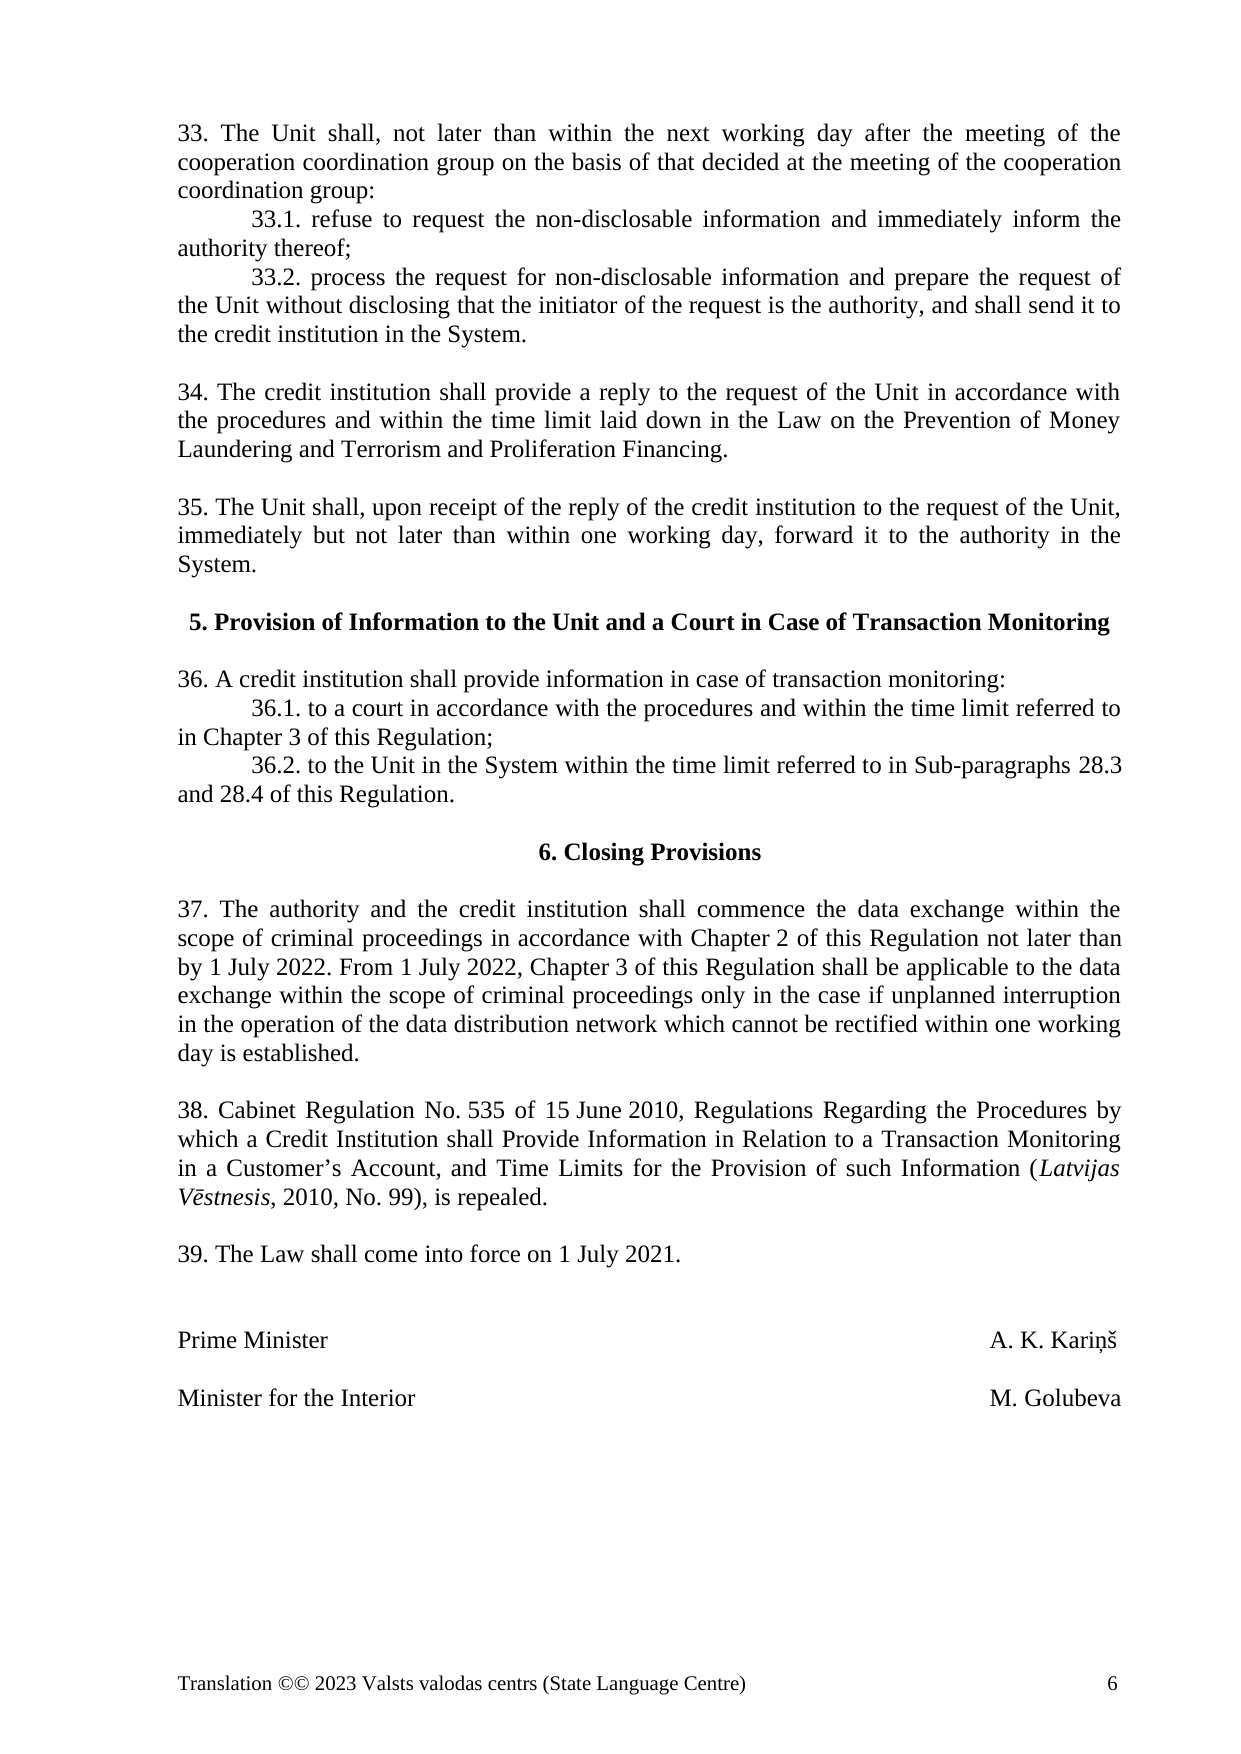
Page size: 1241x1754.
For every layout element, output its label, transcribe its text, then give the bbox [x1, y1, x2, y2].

text Minister for the Interior M. Golubeva [177, 1383, 1122, 1412]
text 36.1. to a court in accordance with the procedures and within the time limit referred to in Chapter 3 of this Regulation; [177, 693, 1122, 751]
text 39. The Law shall come into force on 1 July 2021. [177, 1239, 1122, 1268]
text 36.2. to the Unit in the System within the time limit referred to in Sub-paragraphs 28.3 and 28.4 of this Regulation. [177, 751, 1122, 808]
text 37. The authority and the credit institution shall commence the data exchange within the scope of criminal proceedings in accordance with Chapter 2 of this Regulation not later than by 1 July 2022. From 1 July 2022, Chapter 3 of this Regulation shall be applicable to the data exchange within the scope of criminal proceedings only in the case if unplanned interruption in the operation of the data distribution network which cannot be rectified within one working day is established. [177, 894, 1122, 1067]
text 33.2. process the request for non-disclosable information and prepare the request of the Unit without disclosing that the initiator of the request is the authority, and shall send it to the credit institution in the System. [177, 262, 1122, 348]
text 33. The Unit shall, not later than within the next working day after the meeting of the cooperation coordination group on the basis of that decided at the meeting of the cooperation coordination group: [177, 118, 1122, 204]
text 6. Closing Provisions [177, 837, 1122, 866]
text 36. A credit institution shall provide information in case of transaction monitoring: [177, 664, 1122, 693]
text Prime Minister A. K. Kariņš [177, 1326, 1122, 1354]
text 34. The credit institution shall provide a reply to the request of the Unit in accordance with the procedures and within the time limit laid down in the Law on the Prevention of Money Laundering and Terrorism and Proliferation Financing. [177, 377, 1122, 463]
text 38. Cabinet Regulation No. 535 of 15 June 2010, Regulations Regarding the Procedures by which a Credit Institution shall Provide Information in Relation to a Transaction Monitoring in a Customer’s Account, and Time Limits for the Provision of such Information (Latvijas Vēstnesis, 2010, No. 99), is repealed. [177, 1096, 1122, 1211]
text 5. Provision of Information to the Unit and a Court in Case of Transaction Monitoring [177, 607, 1122, 636]
text 33.1. refuse to request the non-disclosable information and immediately inform the authority thereof; [177, 204, 1122, 262]
text 35. The Unit shall, upon receipt of the reply of the credit institution to the request of the Unit, immediately but not later than within one working day, forward it to the authority in the System. [177, 492, 1122, 578]
